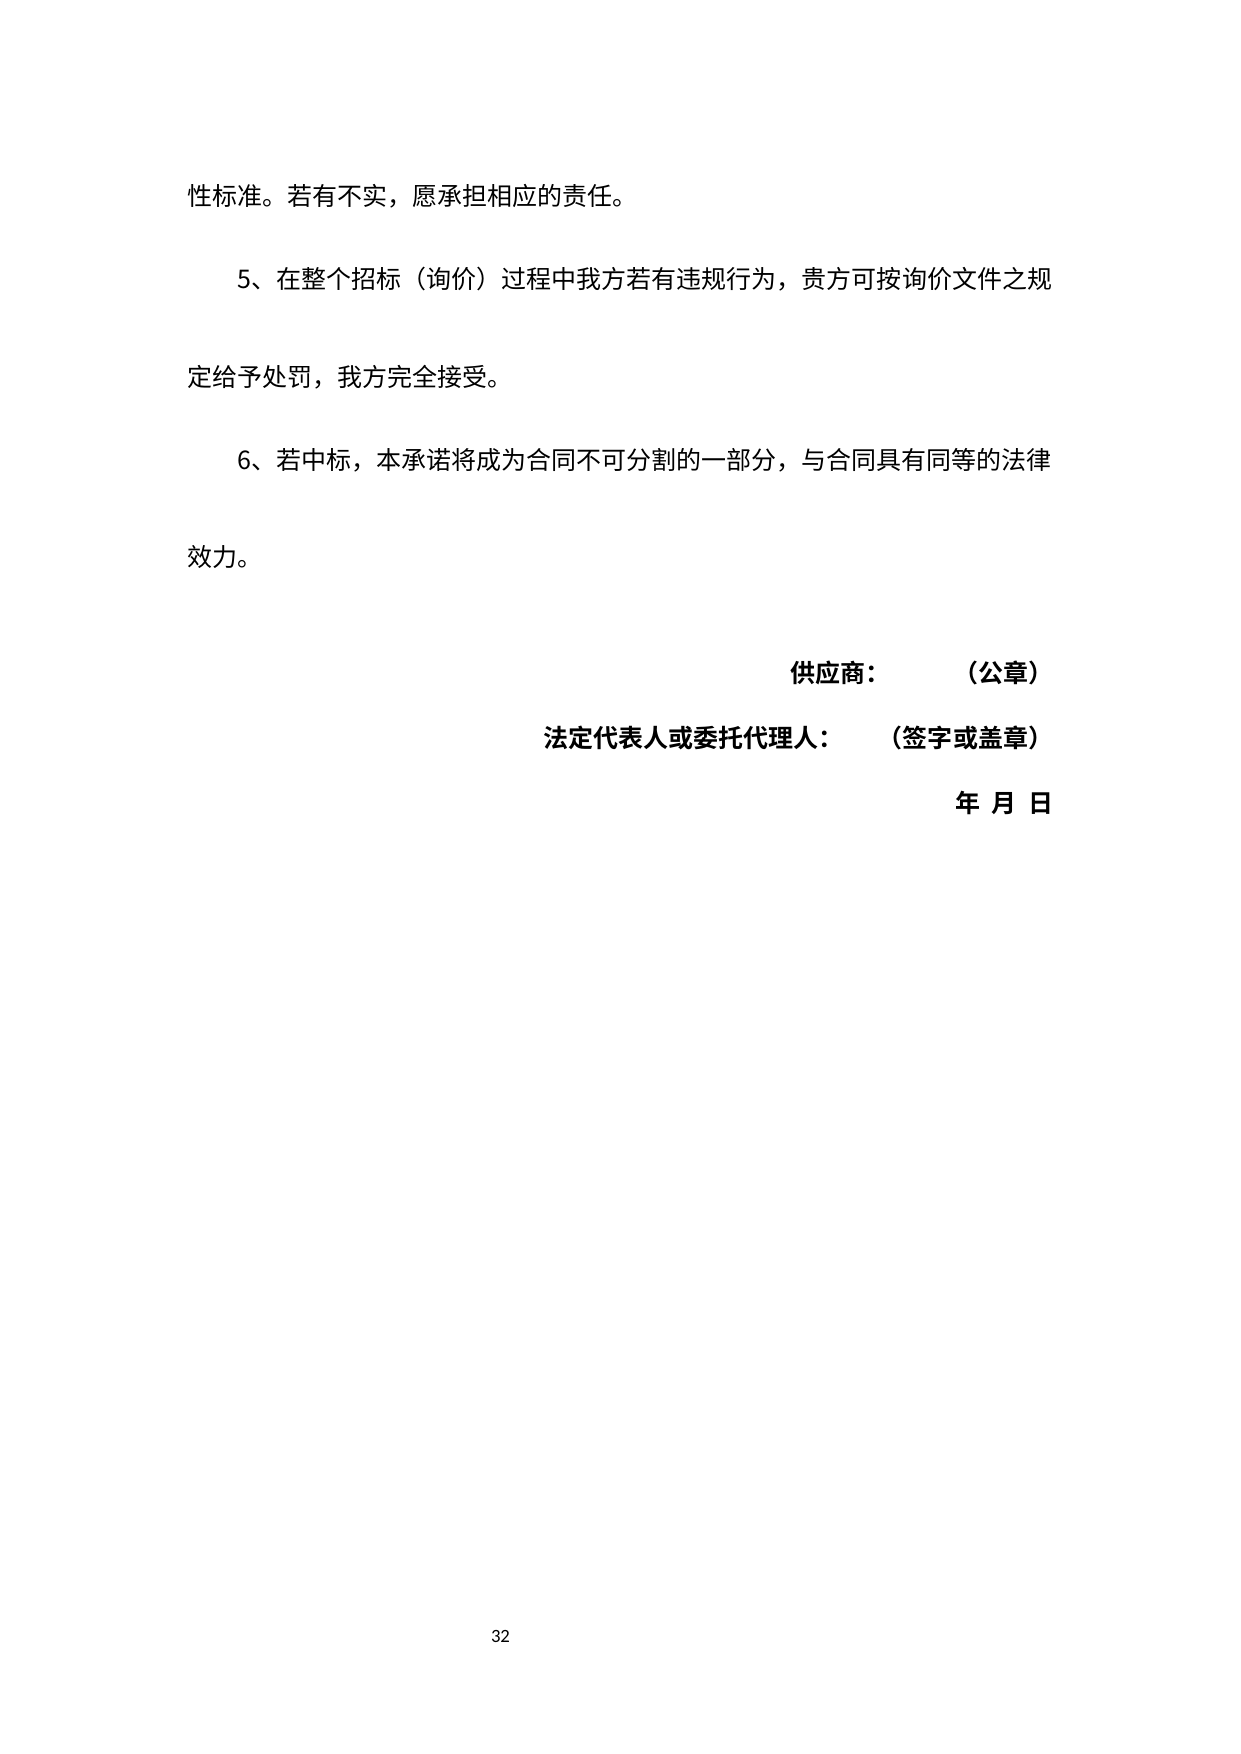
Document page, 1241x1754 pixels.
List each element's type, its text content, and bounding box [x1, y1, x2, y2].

text 5、在整个招标（询价）过程中我方若有违规行为，贵方可按询价文件之规定给予处罚，我方完全接受。 [187, 245, 1053, 408]
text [187, 162, 1053, 227]
text 供应商： （公章） [187, 639, 1053, 704]
text 6、若中标，本承诺将成为合同不可分割的一部分，与合同具有同等的法律效力。 [187, 426, 1053, 588]
text 法定代表人或委托代理人： （签字或盖章） [187, 704, 1053, 769]
text 年 月 日 [187, 769, 1053, 834]
